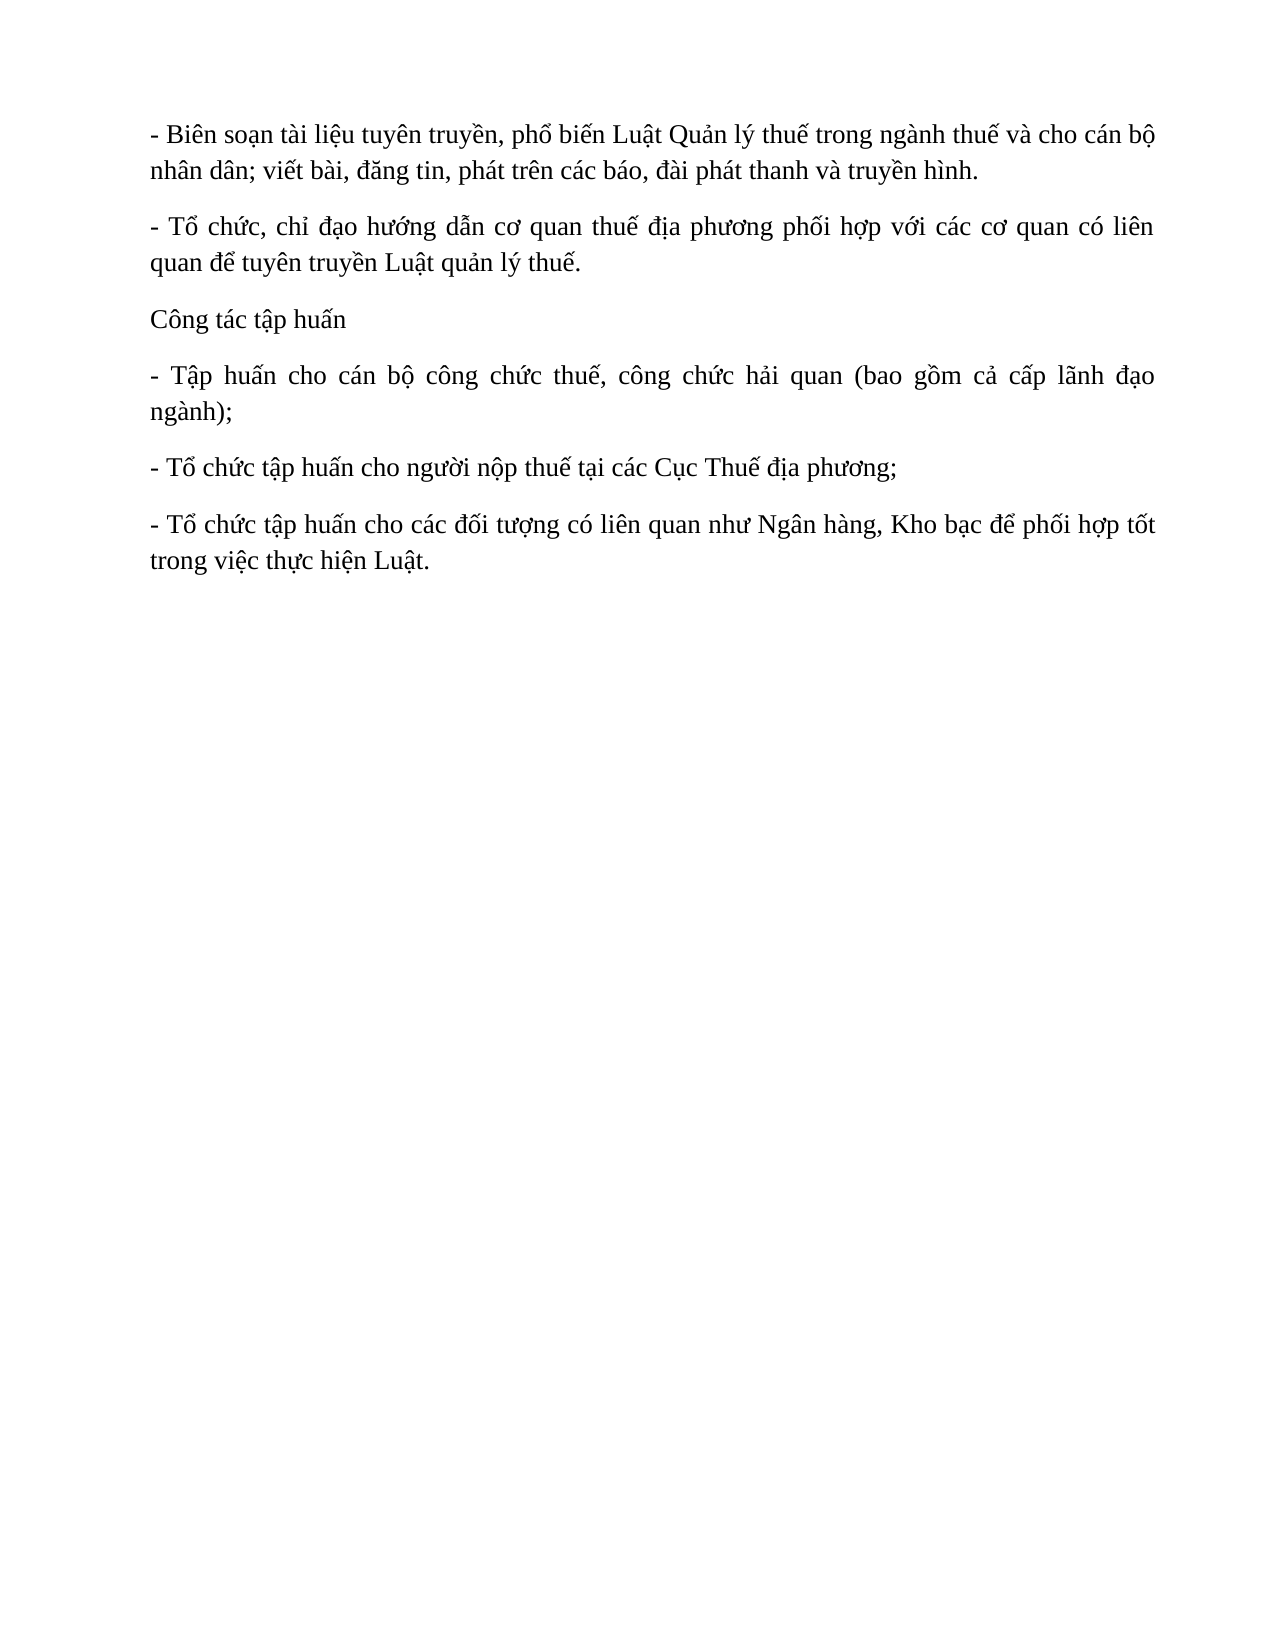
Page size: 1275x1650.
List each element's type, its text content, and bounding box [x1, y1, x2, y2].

text Công tác tập huấn [150, 303, 1157, 334]
text - Tổ chức tập huấn cho người nộp thuế tại các Cục Thuế địa phương; [150, 452, 1157, 483]
text - Tập huấn cho cán bộ công chức thuế, công chức hải quan (bao gồm cả cấp lãnh đạo ngành); [150, 359, 1157, 426]
text - Biên soạn tài liệu tuyên truyền, phổ biến Luật Quản lý thuế trong ngành thuế và cho cán bộ nhân dân; viết bài, đăng tin, phát trên các báo, đài phát thanh và truyền hình. [150, 118, 1157, 185]
text - Tổ chức, chỉ đạo hướng dẫn cơ quan thuế địa phương phối hợp với các cơ quan có liên quan để tuyên truyền Luật quản lý thuế. [150, 210, 1157, 277]
text - Tổ chức tập huấn cho các đối tượng có liên quan như Ngân hàng, Kho bạc để phối hợp tốt trong việc thực hiện Luật. [150, 508, 1157, 575]
